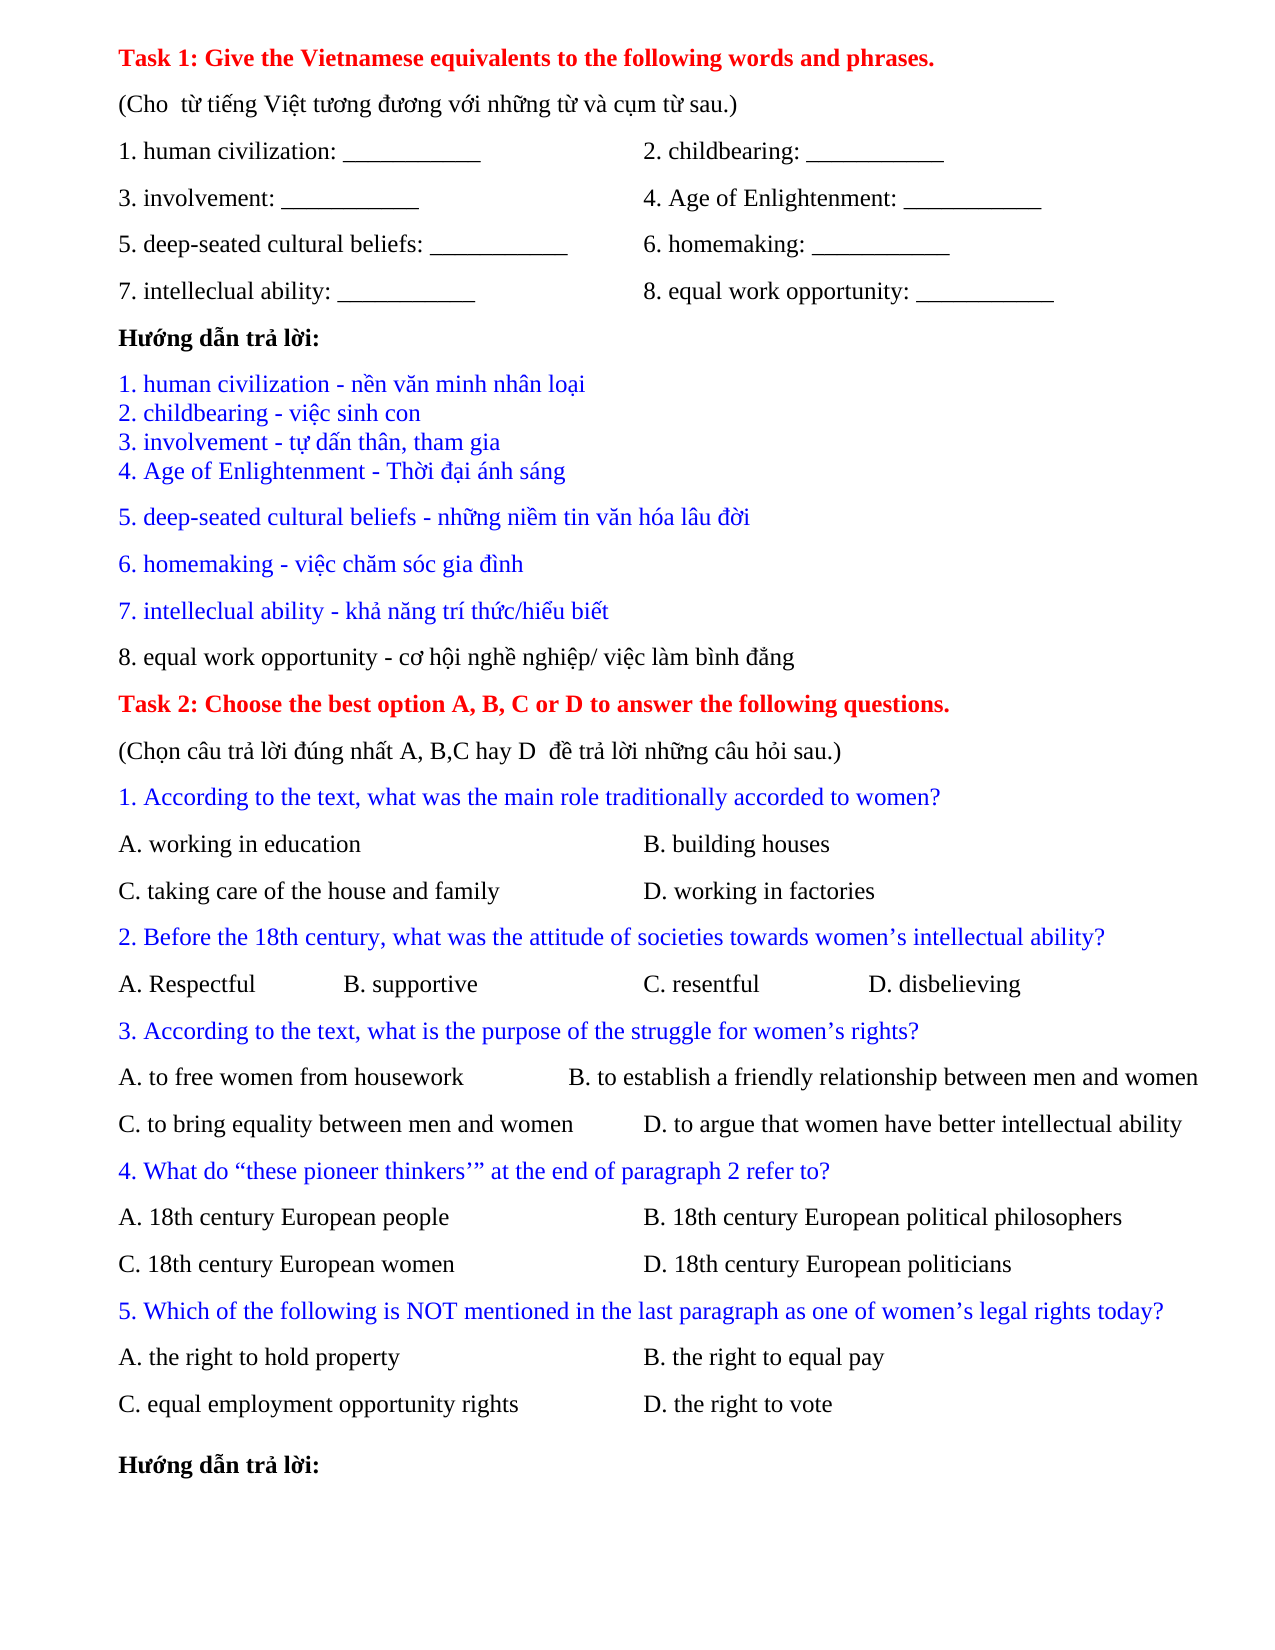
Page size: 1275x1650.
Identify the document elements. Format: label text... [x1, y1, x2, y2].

text 7. intelleclual ability - khả năng trí thức/hiểu biết [118, 596, 1218, 624]
text C. 18th century European women D. 18th century European politicians [118, 1249, 1218, 1278]
text A. 18th century European people B. 18th century European political philosophers [118, 1202, 1218, 1231]
text 5. deep-seated cultural beliefs: ___________ 6. homemaking: ___________ [118, 229, 1218, 258]
list involvement - tự dấn thân, tham gia [118, 427, 1218, 456]
list human civilization - nền văn minh nhân loại [118, 369, 1218, 398]
text 4. What do “these pioneer thinkers’” at the end of paragraph 2 refer to? [118, 1156, 1218, 1184]
text 1. human civilization: ___________ 2. childbearing: ___________ [118, 136, 1218, 165]
text Task 1: Give the Vietnamese equivalents to the following words and phrases. [118, 43, 1218, 72]
text (Chọn câu trả lời đúng nhất A, B,C hay D đề trả lời những câu hỏi sau.) [118, 736, 1218, 764]
text A. to free women from housework B. to establish a friendly relationship between men and women [118, 1062, 1218, 1091]
text C. equal employment opportunity rights D. the right to vote [118, 1389, 1218, 1418]
text Hướng dẫn trả lời: [118, 323, 1218, 352]
list childbearing - việc sinh con [118, 398, 1218, 427]
text C. to bring equality between men and women D. to argue that women have better intellectual ability [118, 1109, 1218, 1138]
text Task 2: Choose the best option A, B, C or D to answer the following questions. [118, 689, 1218, 718]
text A. the right to hold property B. the right to equal pay [118, 1342, 1218, 1371]
text 5. Which of the following is NOT mentioned in the last paragraph as one of women’s legal rights today? [118, 1296, 1218, 1324]
list Age of Enlightenment - Thời đại ánh sáng [118, 456, 1218, 484]
text 7. intelleclual ability: ___________ 8. equal work opportunity: ___________ [118, 276, 1218, 305]
text (Cho từ tiếng Việt tương đương với những từ và cụm từ sau.) [118, 89, 1218, 118]
text A. Respectful B. supportive C. resentful D. disbelieving [118, 969, 1218, 998]
text 2. Before the 18th century, what was the attitude of societies towards women’s intellectual ability? [118, 922, 1218, 951]
text 3. involvement: ___________ 4. Age of Enlightenment: ___________ [118, 183, 1218, 212]
text Hướng dẫn trả lời: [118, 1450, 1218, 1479]
text C. taking care of the house and family D. working in factories [118, 876, 1218, 904]
text 5. deep-seated cultural beliefs - những niềm tin văn hóa lâu đời [118, 502, 1218, 531]
text 1. According to the text, what was the main role traditionally accorded to women? [118, 782, 1218, 811]
text 6. homemaking - việc chăm sóc gia đình [118, 549, 1218, 578]
text A. working in education B. building houses [118, 829, 1218, 858]
text 3. According to the text, what is the purpose of the struggle for women’s rights? [118, 1016, 1218, 1044]
text 8. equal work opportunity - cơ hội nghề nghiệp/ việc làm bình đẳng [118, 642, 1218, 671]
